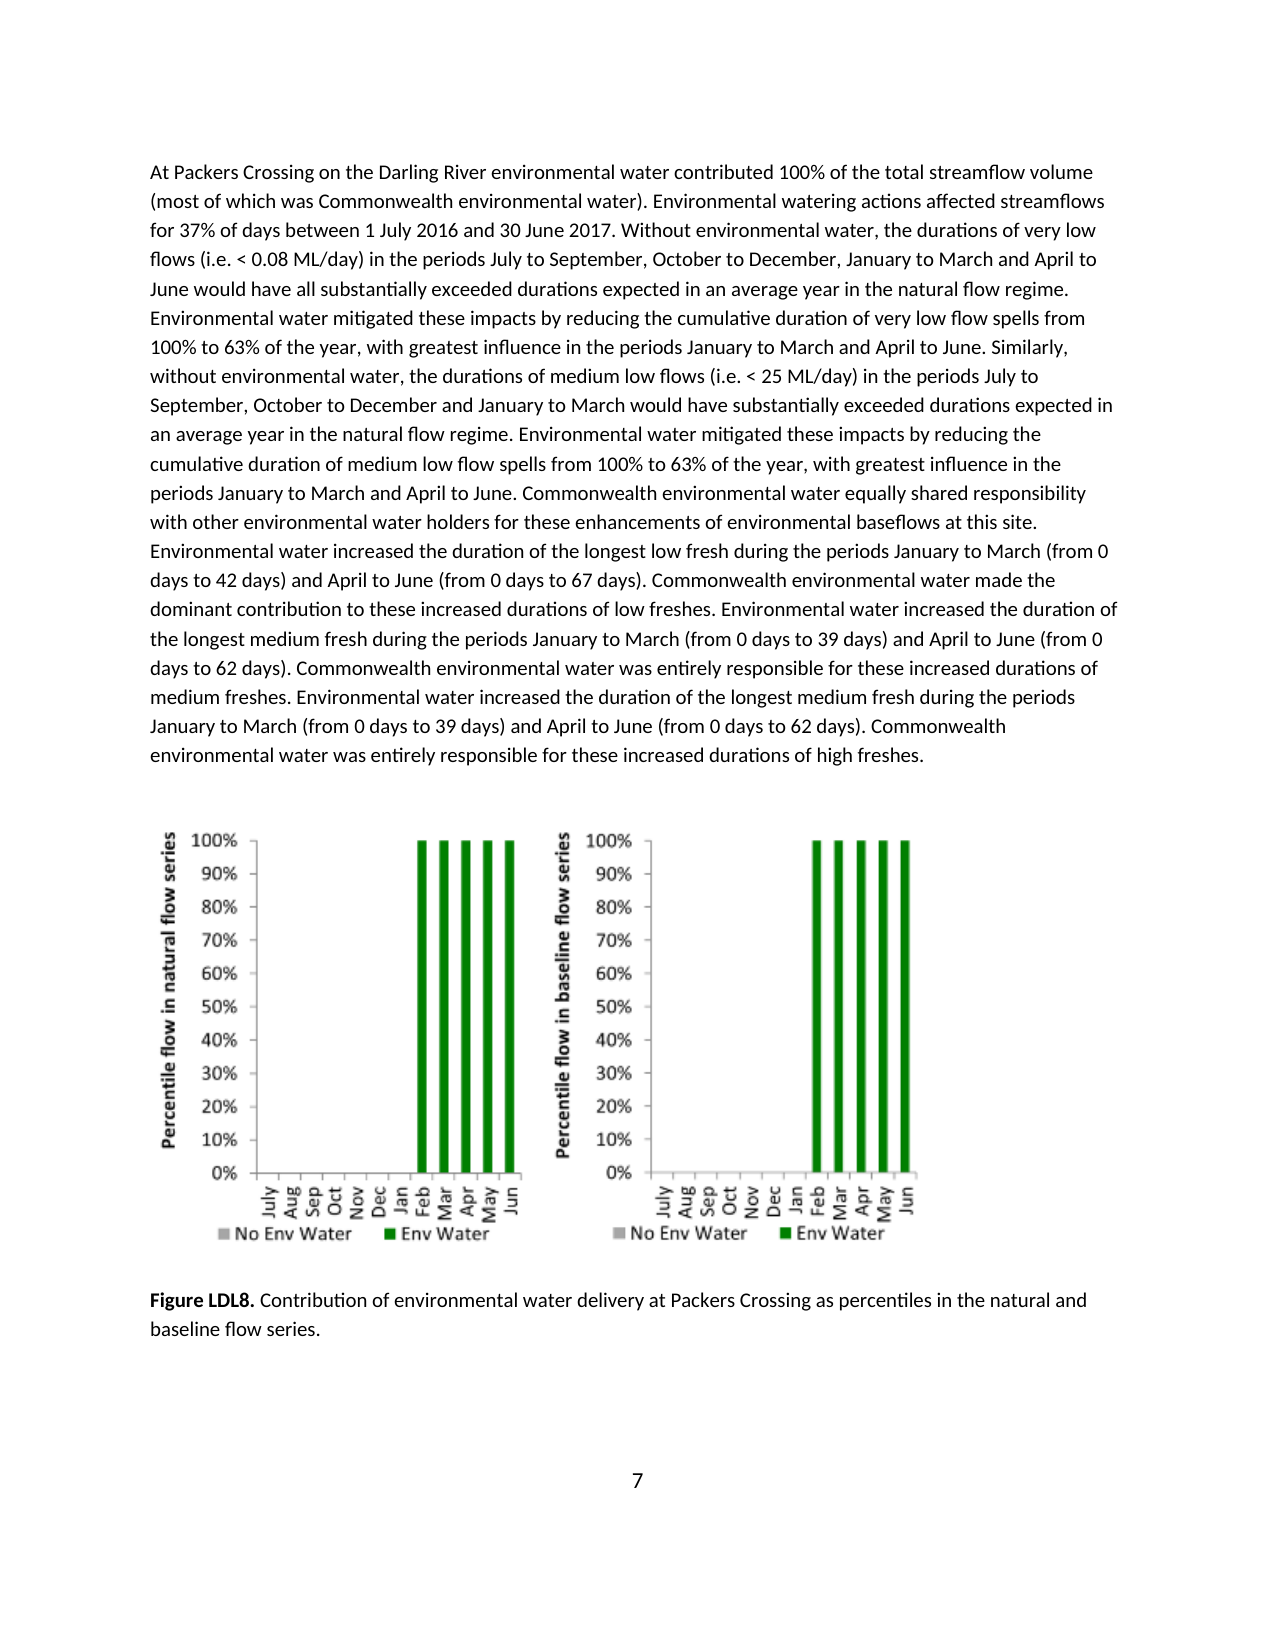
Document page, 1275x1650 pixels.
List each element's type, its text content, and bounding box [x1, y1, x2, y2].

text Figure LDL8. Contribution of environmental water delivery at Packers Crossing as percentiles in the natural and baseline flow series. [150, 1287, 1125, 1342]
picture [150, 792, 940, 1262]
text At Packers Crossing on the Darling River environmental water contributed 100% of the total streamflow volume (most of which was Commonwealth environmental water). Environmental watering actions affected streamflows for 37% of days between 1 July 2016 and 30 June 2017. Without environmental water, the durations of very low flows (i.e. < 0.08 ML/day) in the periods July to September, October to December, January to March and April to June would have all substantially exceeded durations expected in an average year in the natural flow regime. Environmental water mitigated these impacts by reducing the cumulative duration of very low flow spells from 100% to 63% of the year, with greatest influence in the periods January to March and April to June. Similarly, without environmental water, the durations of medium low flows (i.e. < 25 ML/day) in the periods July to September, October to December and January to March would have substantially exceeded durations expected in an average year in the natural flow regime. Environmental water mitigated these impacts by reducing the cumulative duration of medium low flow spells from 100% to 63% of the year, with greatest influence in the periods January to March and April to June. Commonwealth environmental water equally shared responsibility with other environmental water holders for these enhancements of environmental baseflows at this site. Environmental water increased the duration of the longest low fresh during the periods January to March (from 0 days to 42 days) and April to June (from 0 days to 67 days). Commonwealth environmental water made the dominant contribution to these increased durations of low freshes. Environmental water increased the duration of the longest medium fresh during the periods January to March (from 0 days to 39 days) and April to June (from 0 days to 62 days). Commonwealth environmental water was entirely responsible for these increased durations of medium freshes. Environmental water increased the duration of the longest medium fresh during the periods January to March (from 0 days to 39 days) and April to June (from 0 days to 62 days). Commonwealth environmental water was entirely responsible for these increased durations of high freshes. [150, 159, 1125, 768]
